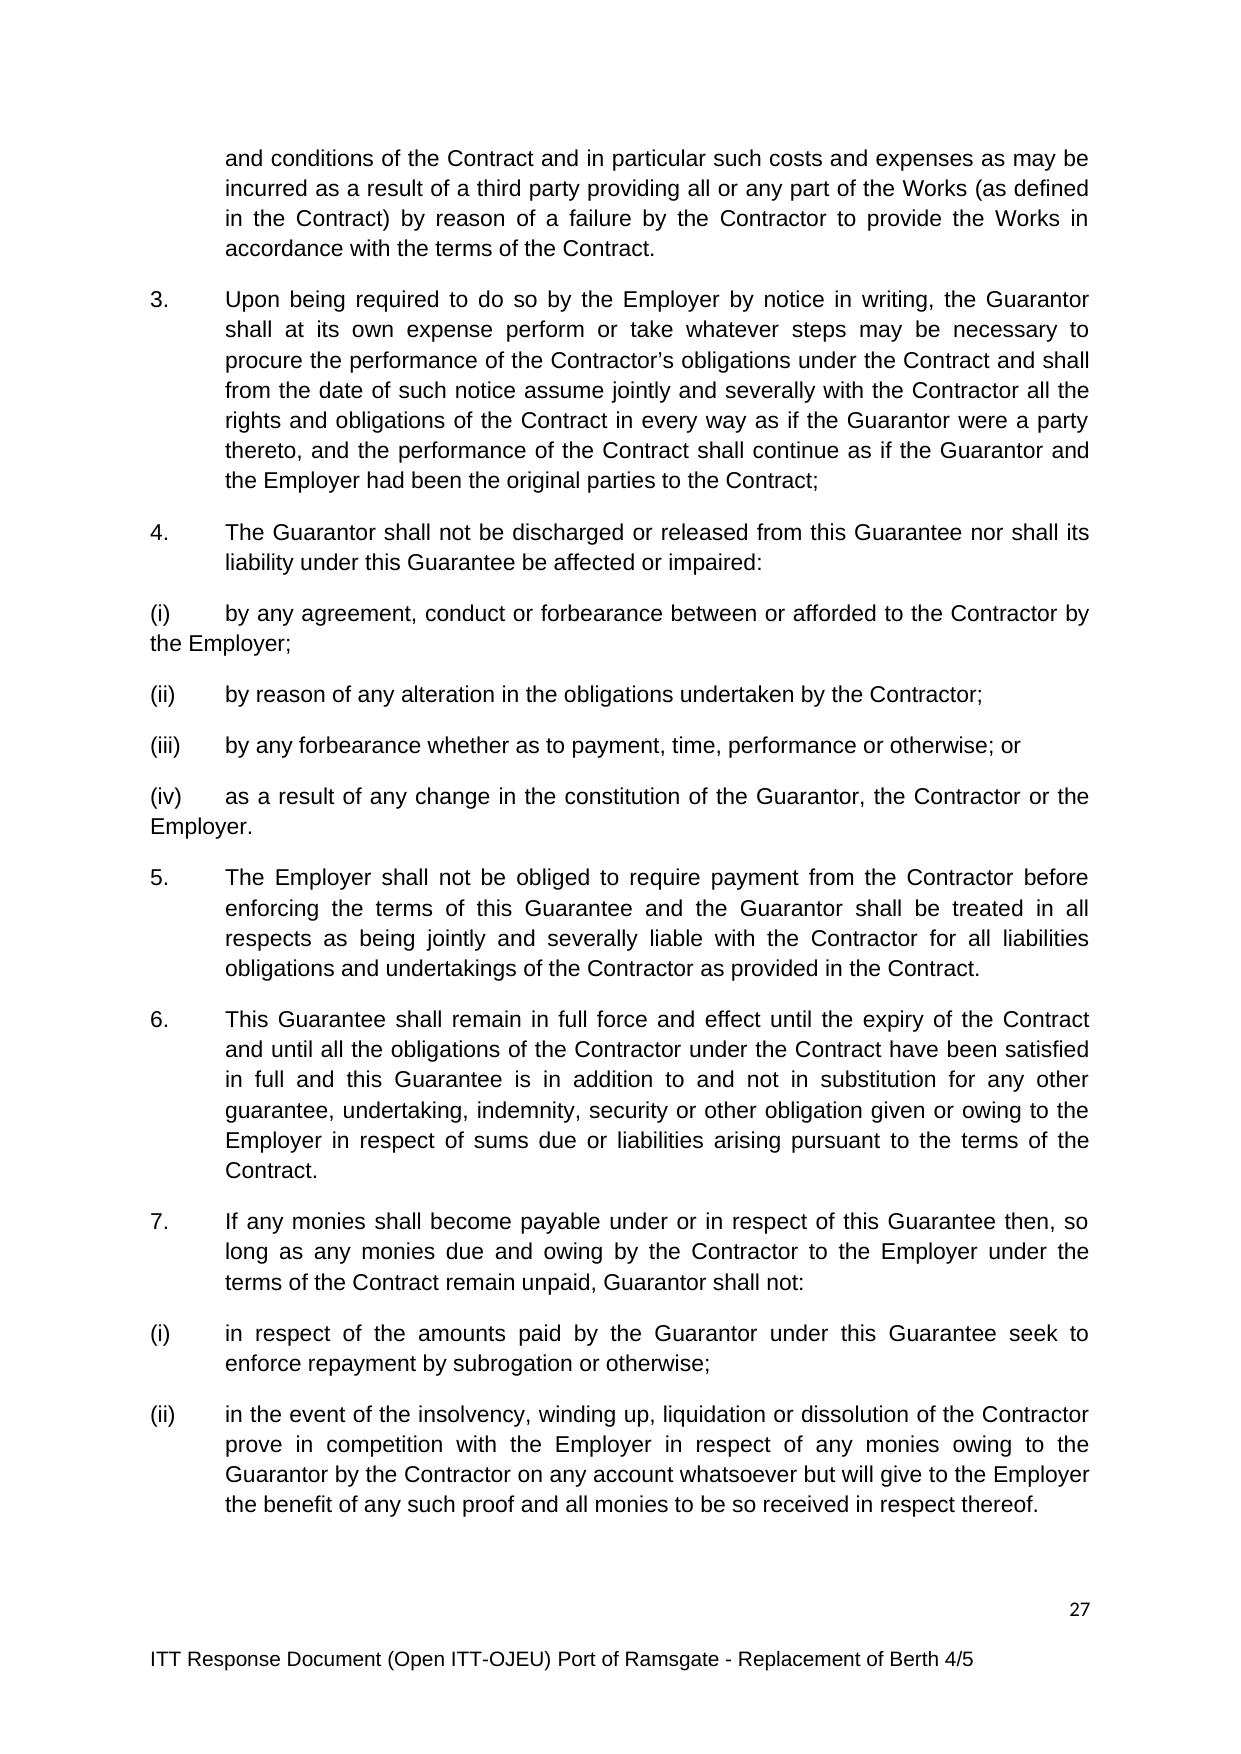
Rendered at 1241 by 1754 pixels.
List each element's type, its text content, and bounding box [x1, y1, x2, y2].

text (ii) in the event of the insolvency, winding up, liquidation or dissolution of the Contractor prove in competition with the Employer in respect of any monies owing to the Guarantor by the Contractor on any account whatsoever but will give to the Employer the benefit of any such proof and all monies to be so received in respect thereof. [150, 1401, 1090, 1518]
text 5. The Employer shall not be obliged to require payment from the Contractor before enforcing the terms of this Guarantee and the Guarantor shall be treated in all respects as being jointly and severally liable with the Contractor for all liabilities obligations and undertakings of the Contractor as provided in the Contract. [150, 864, 1090, 981]
text (iv) as a result of any change in the constitution of the Guarantor, the Contractor or the Employer. [150, 783, 1090, 839]
text 6. This Guarantee shall remain in full force and effect until the expiry of the Contract and until all the obligations of the Contractor under the Contract have been satisfied in full and this Guarantee is in addition to and not in substitution for any other guarantee, undertaking, indemnity, security or other obligation given or owing to the Employer in respect of sums due or liabilities arising pursuant to the terms of the Contract. [150, 1006, 1090, 1183]
text 3. Upon being required to do so by the Employer by notice in writing, the Guarantor shall at its own expense perform or take whatever steps may be necessary to procure the performance of the Contractor’s obligations under the Contract and shall from the date of such notice assume jointly and severally with the Contractor all the rights and obligations of the Contract in every way as if the Guarantor were a party thereto, and the performance of the Contract shall continue as if the Guarantor and the Employer had been the original parties to the Contract; [150, 286, 1090, 494]
text (i) by any agreement, conduct or forbearance between or afforded to the Contractor by the Employer; [150, 600, 1090, 656]
text 4. The Guarantor shall not be discharged or released from this Guarantee nor shall its liability under this Guarantee be affected or impaired: [150, 518, 1090, 575]
text (ii) by reason of any alteration in the obligations undertaken by the Contractor; [150, 681, 1090, 707]
text (iii) by any forbearance whether as to payment, time, performance or otherwise; or [150, 732, 1090, 758]
text (i) in respect of the amounts paid by the Guarantor under this Guarantee seek to enforce repayment by subrogation or otherwise; [150, 1319, 1090, 1376]
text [150, 144, 1090, 261]
text 7. If any monies shall become payable under or in respect of this Guarantee then, so long as any monies due and owing by the Contractor to the Employer under the terms of the Contract remain unpaid, Guarantor shall not: [150, 1208, 1090, 1295]
